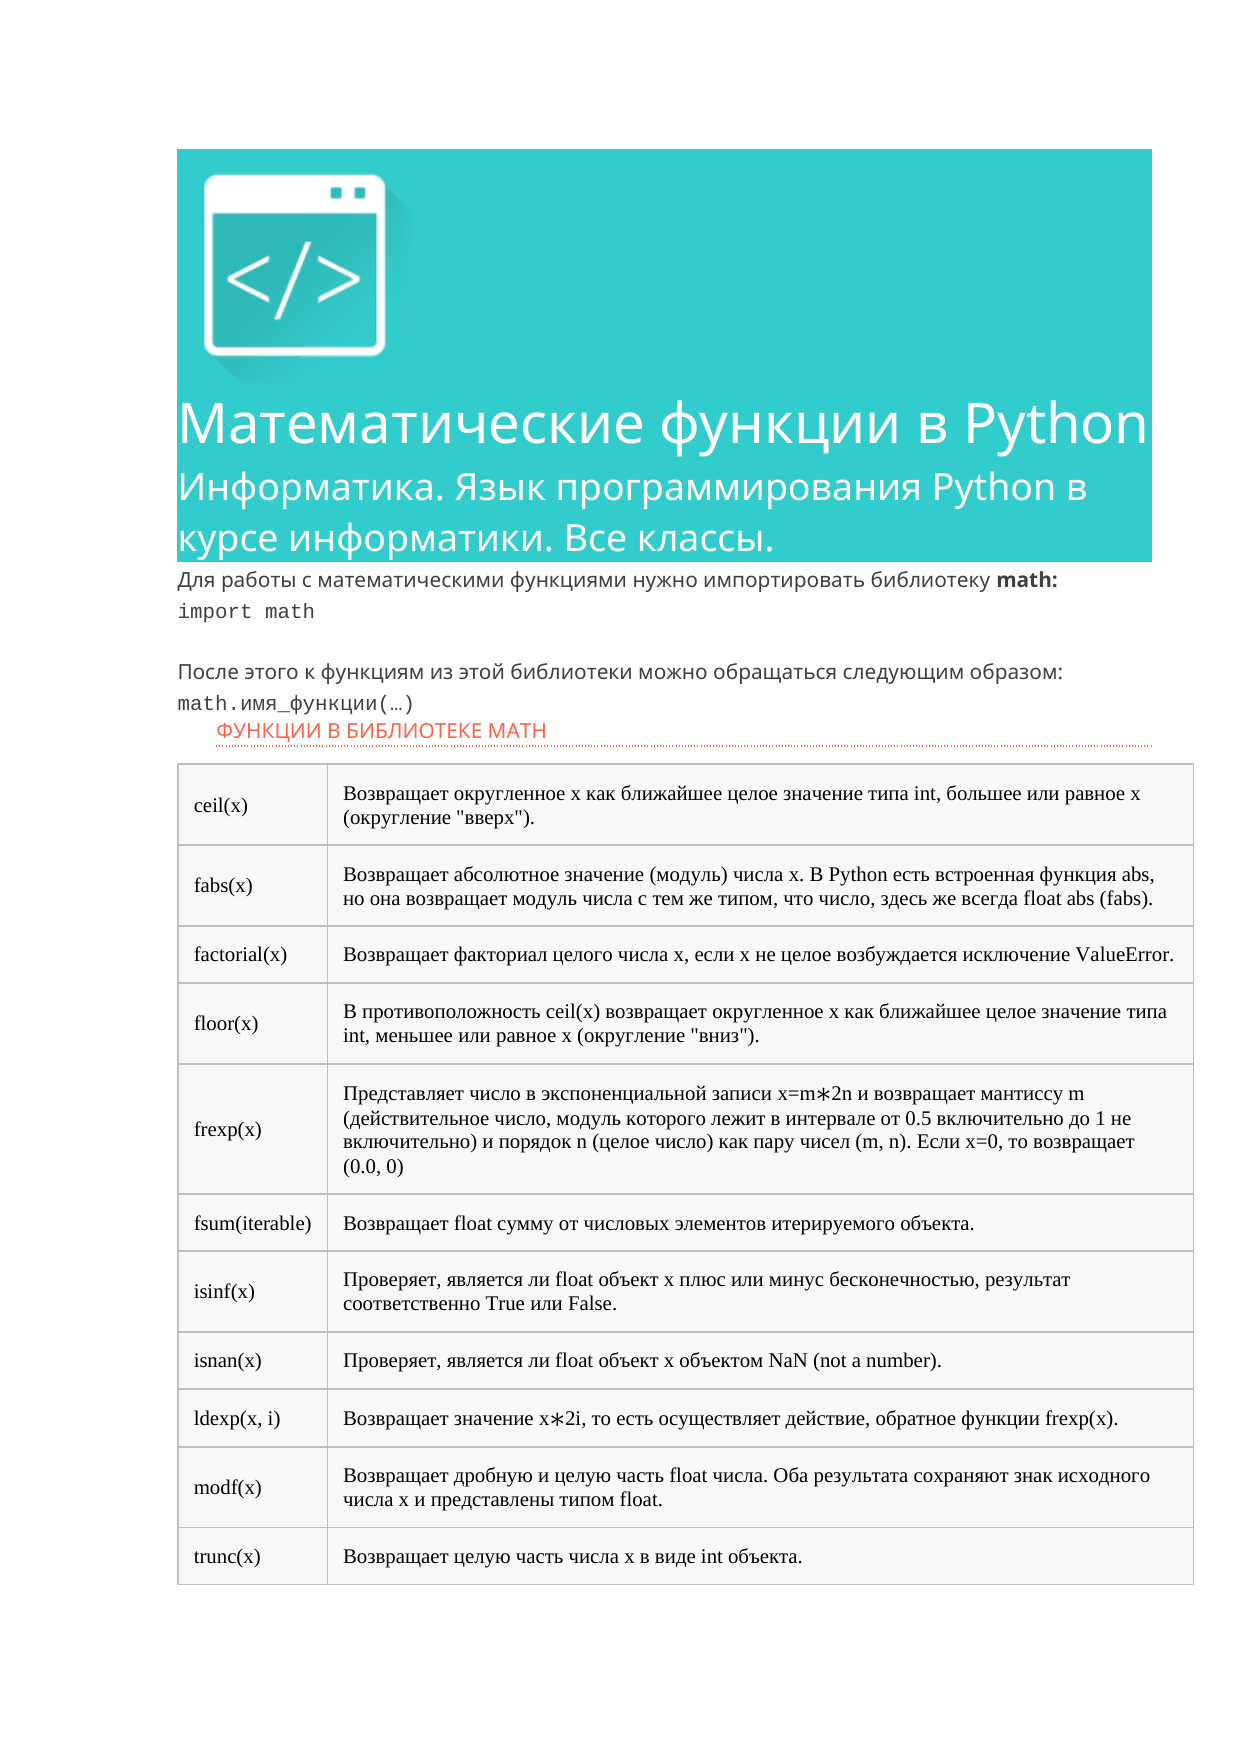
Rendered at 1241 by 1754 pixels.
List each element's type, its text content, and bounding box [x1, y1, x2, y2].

table_cell factorial(x) [179, 927, 327, 982]
text Математические функции в Python [177, 384, 1152, 460]
table_cell Возвращает значение x∗2i, то есть осуществляет действие, обратное функции frexp(x). [328, 1390, 1193, 1446]
table_cell Представляет число в экспоненциальной записи x=m∗2n и возвращает мантиссу m (действительное число, модуль которого лежит в интервале от 0.5 включительно до 1 не включительно) и порядок n (целое число) как пару чисел (m, n). Если x=0, то возвращает (0.0, 0) [328, 1065, 1193, 1193]
table_cell Возвращает целую часть числа x в виде int объекта. [328, 1528, 1193, 1584]
text После этого к функциям из этой библиотеки можно обращаться следующим образом: [177, 654, 1152, 685]
table_cell В противоположность ceil(x) возвращает округленное x как ближайшее целое значение типа int, меньшее или равное x (округление "вниз"). [328, 984, 1193, 1063]
table_cell frexp(x) [179, 1065, 327, 1193]
table_cell floor(x) [179, 984, 327, 1063]
table_cell isnan(x) [179, 1333, 327, 1388]
table_cell fabs(x) [179, 846, 327, 925]
table_cell Возвращает float сумму от числовых элементов итерируемого объекта. [328, 1195, 1193, 1250]
text Информатика. Язык программирования Python в курсе информатики. Все классы. [177, 460, 1152, 562]
table_cell Возвращает дробную и целую часть float числа. Оба результата сохраняют знак исходного числа x и представлены типом float. [328, 1448, 1193, 1527]
text math.имя_функции(…) [177, 685, 1152, 717]
table_cell ldexp(x, i) [179, 1390, 327, 1446]
table_cell Проверяет, является ли float объект x объектом NaN (not a number). [328, 1333, 1193, 1388]
table_cell isinf(x) [179, 1252, 327, 1331]
text ФУНКЦИИ В БИБЛИОТЕКЕ MATH [216, 717, 1152, 747]
table_cell trunc(x) [179, 1528, 327, 1584]
table_header Возвращает округленное x как ближайшее целое значение типа int, большее или равное x (округление "вверх"). [328, 765, 1193, 844]
text import math [177, 594, 1152, 625]
picture [177, 149, 412, 384]
table_cell Возвращает факториал целого числа x, если x не целое возбуждается исключение ValueError. [328, 927, 1193, 982]
table_header ceil(x) [179, 765, 327, 844]
table_cell fsum(iterable) [179, 1195, 327, 1250]
table_cell Проверяет, является ли float объект x плюс или минус бесконечностью, результат соответственно True или False. [328, 1252, 1193, 1331]
table_cell modf(x) [179, 1448, 327, 1527]
table_cell Возвращает абсолютное значение (модуль) числа x. В Python есть встроенная функция abs, но она возвращает модуль числа с тем же типом, что число, здесь же всегда float abs (fabs). [328, 846, 1193, 925]
text Для работы с математическими функциями нужно импортировать библиотеку math: [177, 562, 1152, 594]
